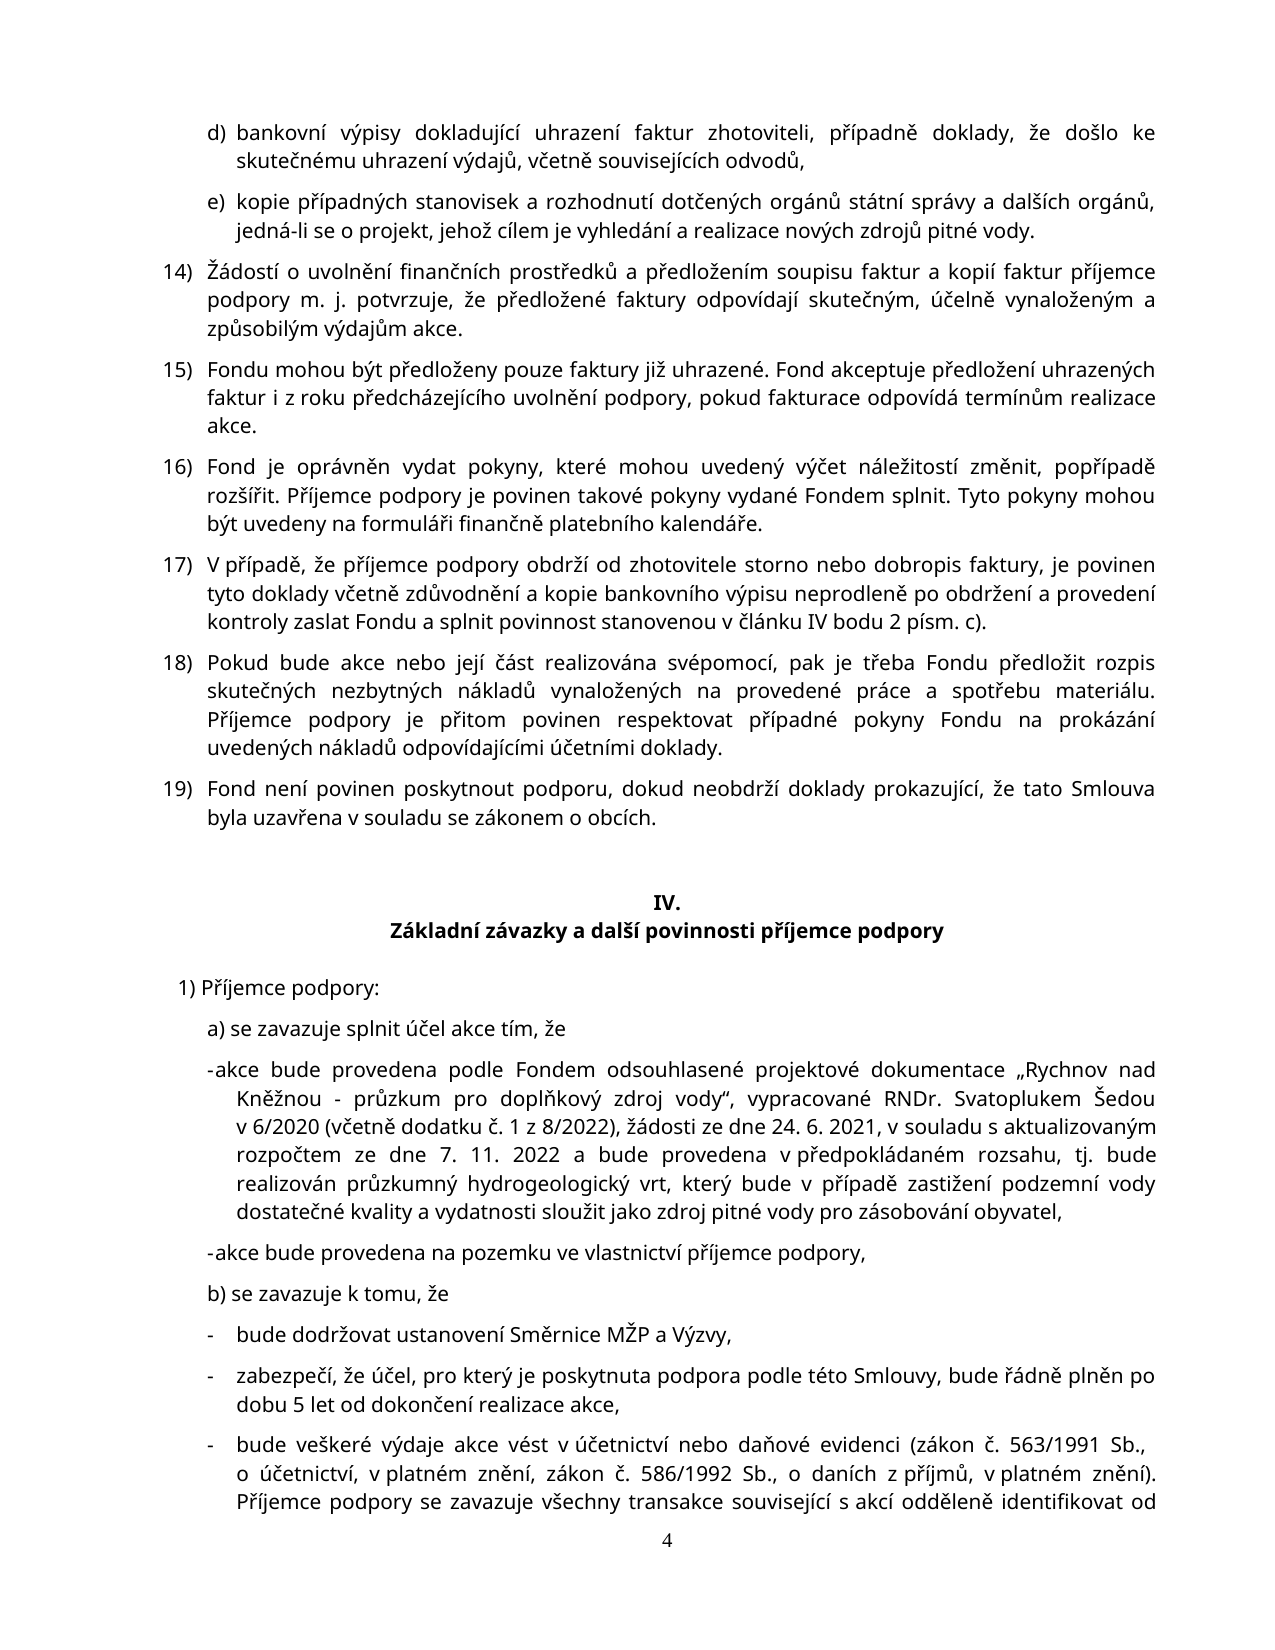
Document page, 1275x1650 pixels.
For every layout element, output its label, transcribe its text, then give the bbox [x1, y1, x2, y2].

list V případě, že příjemce podpory obdrží od zhotovitele storno nebo dobropis faktury, je povinen tyto doklady včetně zdůvodnění a kopie bankovního výpisu neprodleně po obdržení a provedení kontroly zaslat Fondu a splnit povinnost stanovenou v článku IV bodu 2 písm. c). [162, 550, 1157, 636]
text b) se zavazuje k tomu, že [207, 1279, 1157, 1308]
list bankovní výpisy dokladující uhrazení faktur zhotoviteli, případně doklady, že došlo ke skutečnému uhrazení výdajů, včetně souvisejících odvodů, [207, 118, 1157, 175]
list Fond je oprávněn vydat pokyny, které mohou uvedený výčet náležitostí změnit, popřípadě rozšířit. Příjemce podpory je povinen takové pokyny vydané Fondem splnit. Tyto pokyny mohou být uvedeny na formuláři finančně platebního kalendáře. [162, 452, 1157, 538]
list Fond není povinen poskytnout podporu, dokud neobdrží doklady prokazující, že tato Smlouva byla uzavřena v souladu se zákonem o obcích. [162, 774, 1157, 831]
text IV. [177, 888, 1157, 917]
list akce bude provedena podle Fondem odsouhlasené projektové dokumentace „Rychnov nad Kněžnou - průzkum pro doplňkový zdroj vody“, vypracované RNDr. Svatoplukem Šedou v 6/2020 (včetně dodatku č. 1 z 8/2022), žádosti ze dne 24. 6. 2021, v souladu s aktualizovaným rozpočtem ze dne 7. 11. 2022 a bude provedena v předpokládaném rozsahu, tj. bude realizován průzkumný hydrogeologický vrt, který bude v případě zastižení podzemní vody dostatečné kvality a vydatnosti sloužit jako zdroj pitné vody pro zásobování obyvatel, [207, 1055, 1157, 1226]
list akce bude provedena na pozemku ve vlastnictví příjemce podpory, [207, 1238, 1157, 1267]
list Žádostí o uvolnění finančních prostředků a předložením soupisu faktur a kopií faktur příjemce podpory m. j. potvrzuje, že předložené faktury odpovídají skutečným, účelně vynaloženým a způsobilým výdajům akce. [162, 257, 1157, 342]
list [207, 1431, 1157, 1516]
text Základní závazky a další povinnosti příjemce podpory [177, 917, 1157, 945]
list bude dodržovat ustanovení Směrnice MŽP a Výzvy, [207, 1320, 1157, 1349]
list Pokud bude akce nebo její část realizována svépomocí, pak je třeba Fondu předložit rozpis skutečných nezbytných nákladů vynaložených na provedené práce a spotřebu materiálu. Příjemce podpory je přitom povinen respektovat případné pokyny Fondu na prokázání uvedených nákladů odpovídajícími účetními doklady. [162, 648, 1157, 762]
list kopie případných stanovisek a rozhodnutí dotčených orgánů státní správy a dalších orgánů, jedná-li se o projekt, jehož cílem je vyhledání a realizace nových zdrojů pitné vody. [207, 187, 1157, 244]
list zabezpečí, že účel, pro který je poskytnuta podpora podle této Smlouvy, bude řádně plněn po dobu 5 let od dokončení realizace akce, [207, 1361, 1157, 1418]
text 1) Příjemce podpory: [177, 973, 1157, 1002]
text a) se zavazuje splnit účel akce tím, že [207, 1014, 1157, 1043]
list Fondu mohou být předloženy pouze faktury již uhrazené. Fond akceptuje předložení uhrazených faktur i z roku předcházejícího uvolnění podpory, pokud fakturace odpovídá termínům realizace akce. [162, 355, 1157, 440]
